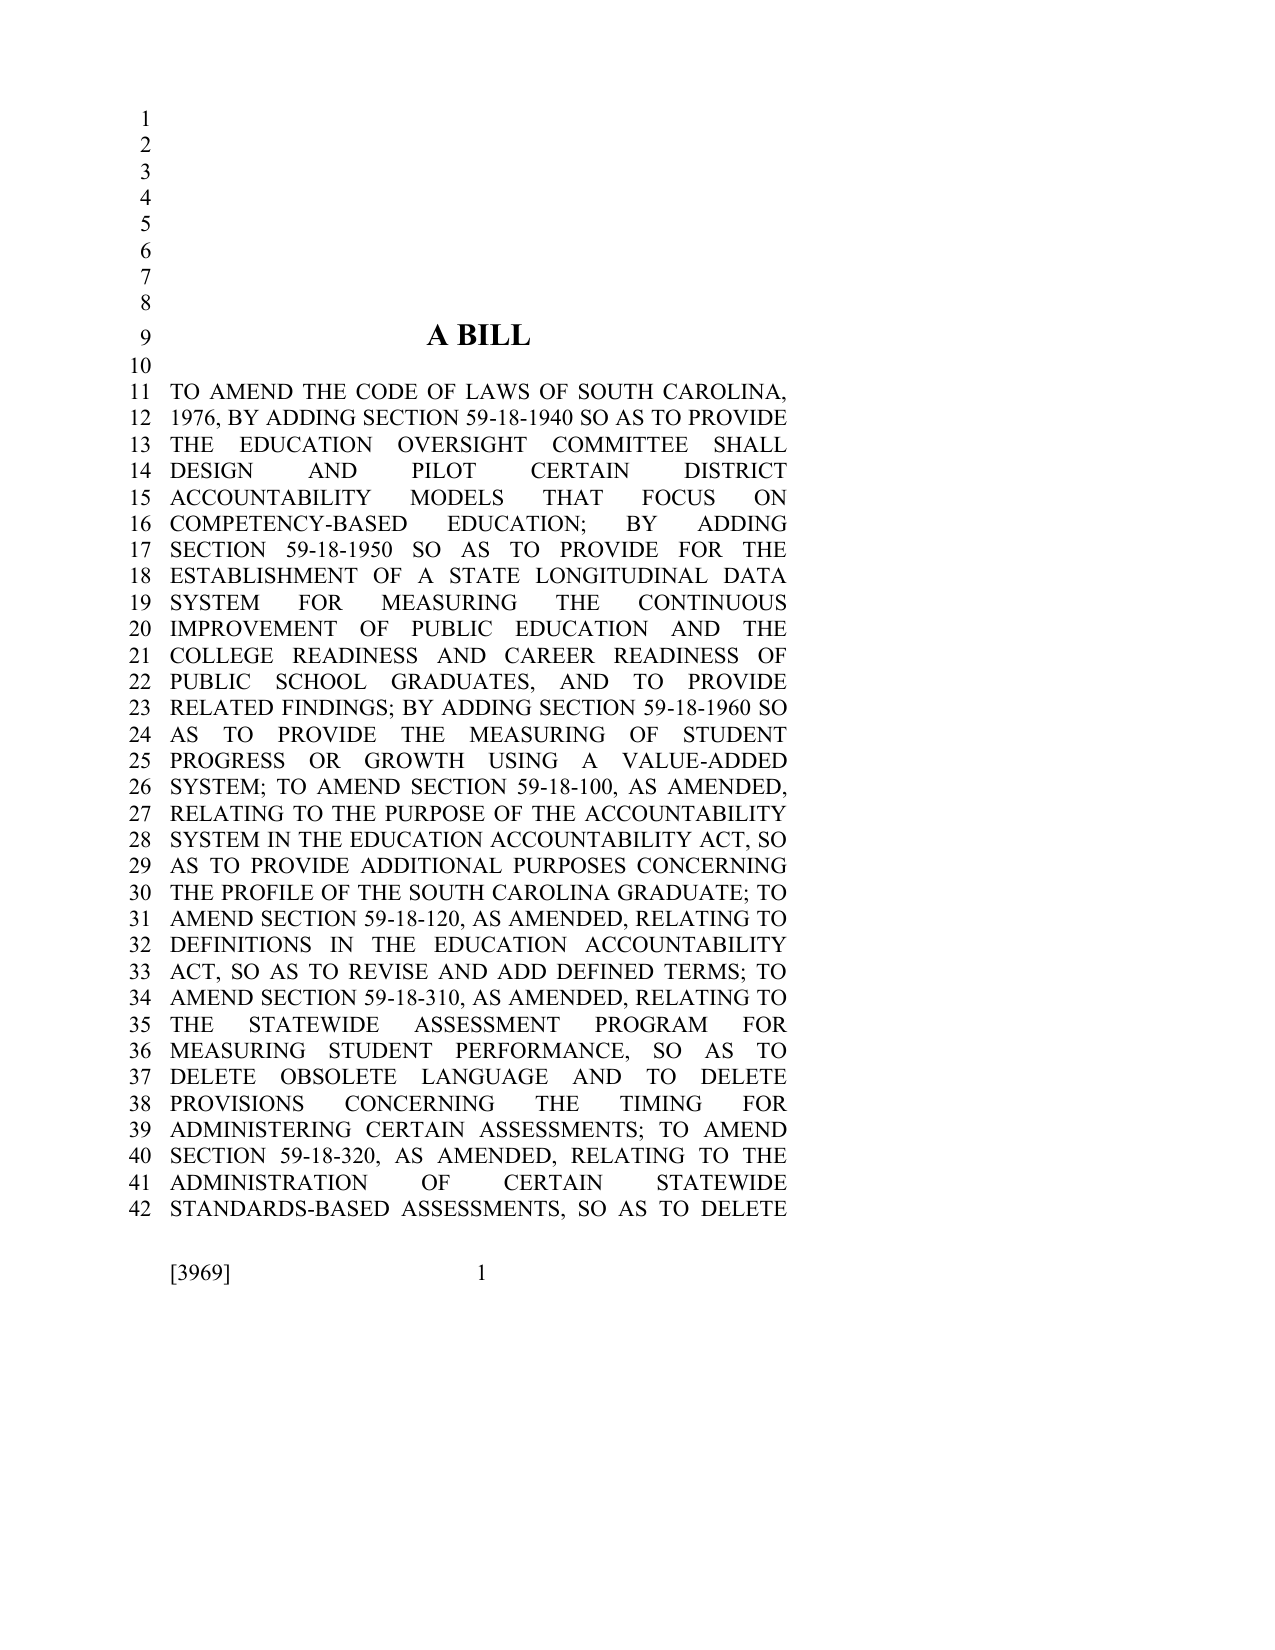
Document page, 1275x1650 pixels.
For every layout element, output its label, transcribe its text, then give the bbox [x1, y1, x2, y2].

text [169, 378, 787, 1221]
text A BILL [169, 316, 787, 352]
